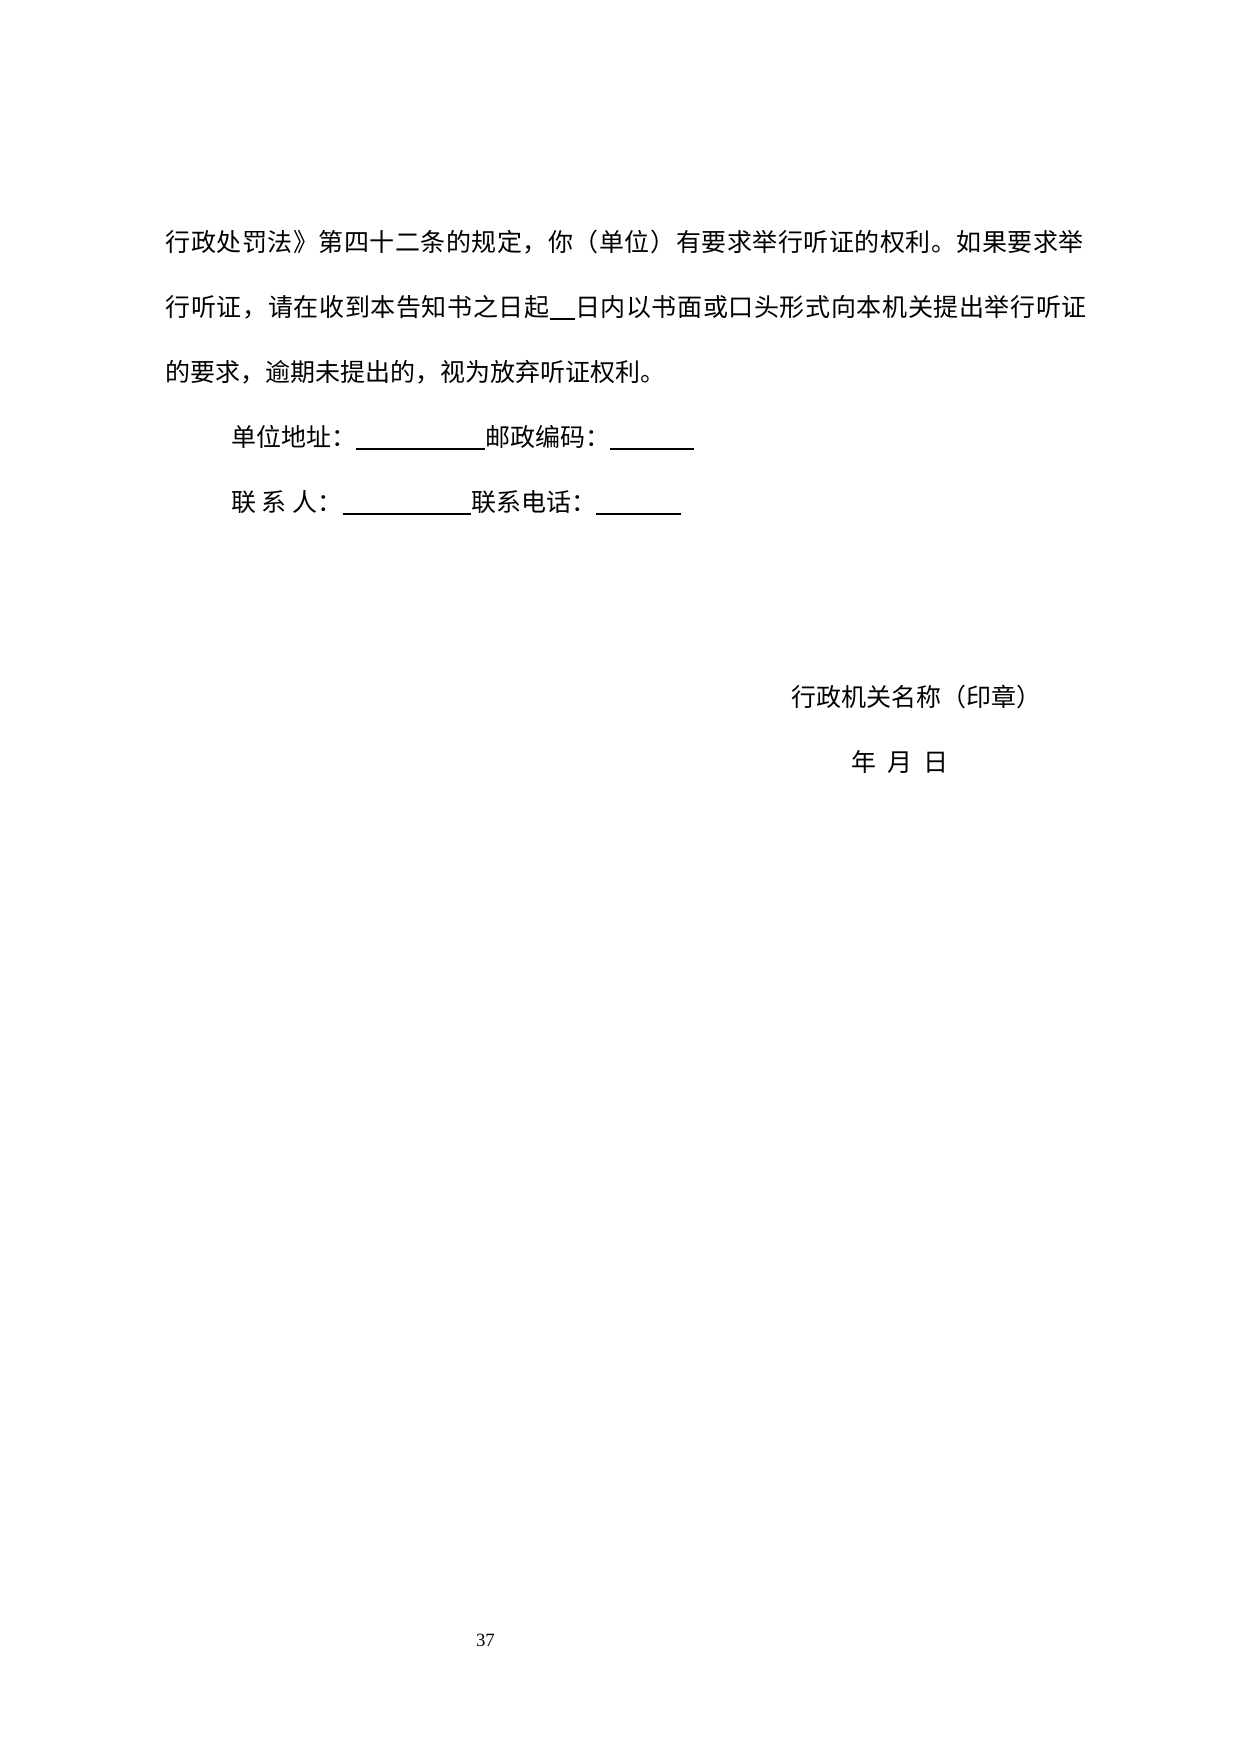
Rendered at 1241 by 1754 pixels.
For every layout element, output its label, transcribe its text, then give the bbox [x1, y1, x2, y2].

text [165, 208, 1087, 403]
text 行政机关名称（印章） [165, 663, 1054, 728]
text 联 系 人： 联系电话： [165, 468, 1087, 533]
text 年 月 日 [165, 728, 1021, 793]
text 单位地址： 邮政编码： [165, 403, 1087, 468]
